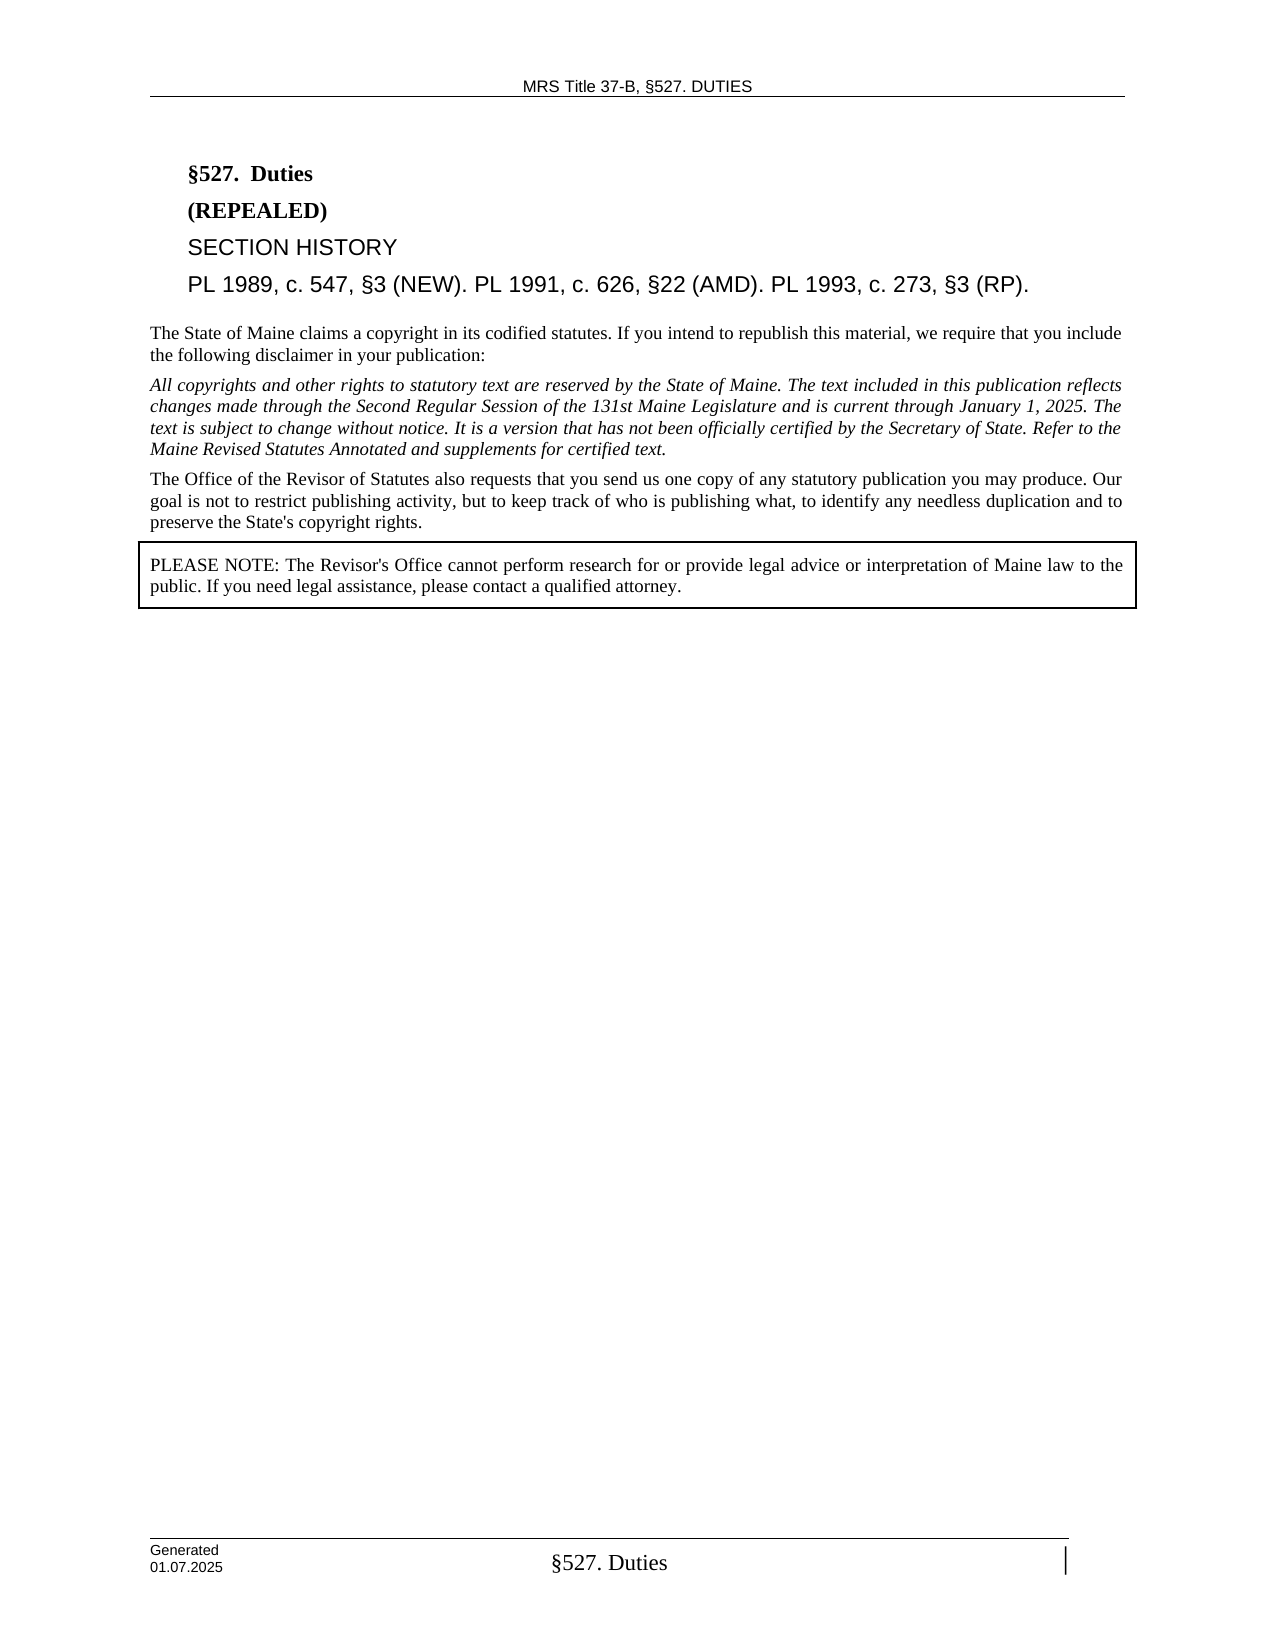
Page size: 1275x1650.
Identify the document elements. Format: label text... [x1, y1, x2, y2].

text PLEASE NOTE: The Revisor's Office cannot perform research for or provide legal advice or interpretation of Maine law to the public. If you need legal assistance, please contact a qualified attorney. [140, 543, 1135, 607]
text (REPEALED) [187, 197, 1125, 223]
text The State of Maine claims a copyright in its codified statutes. If you intend to republish this material, we require that you include the following disclaimer in your publication: [150, 322, 1125, 365]
text §527. Duties [187, 160, 1125, 187]
text The Office of the Revisor of Statutes also requests that you send us one copy of any statutory publication you may produce. Our goal is not to restrict publishing activity, but to keep track of who is publishing what, to identify any needless duplication and to preserve the State's copyright rights. [150, 468, 1125, 533]
text PL 1989, c. 547, §3 (NEW). PL 1991, c. 626, §22 (AMD). PL 1993, c. 273, §3 (RP). [187, 271, 1125, 297]
text SECTION HISTORY [187, 234, 1125, 260]
text All copyrights and other rights to statutory text are reserved by the State of Maine. The text included in this publication reflects changes made through the Second Regular Session of the 131st Maine Legislature and is current through January 1, 2025 . The text is subject to change without notice. It is a version that has not been officially certified by the Secretary of State. Refer to the Maine Revised Statutes Annotated and supplements for certified text. [150, 373, 1125, 460]
